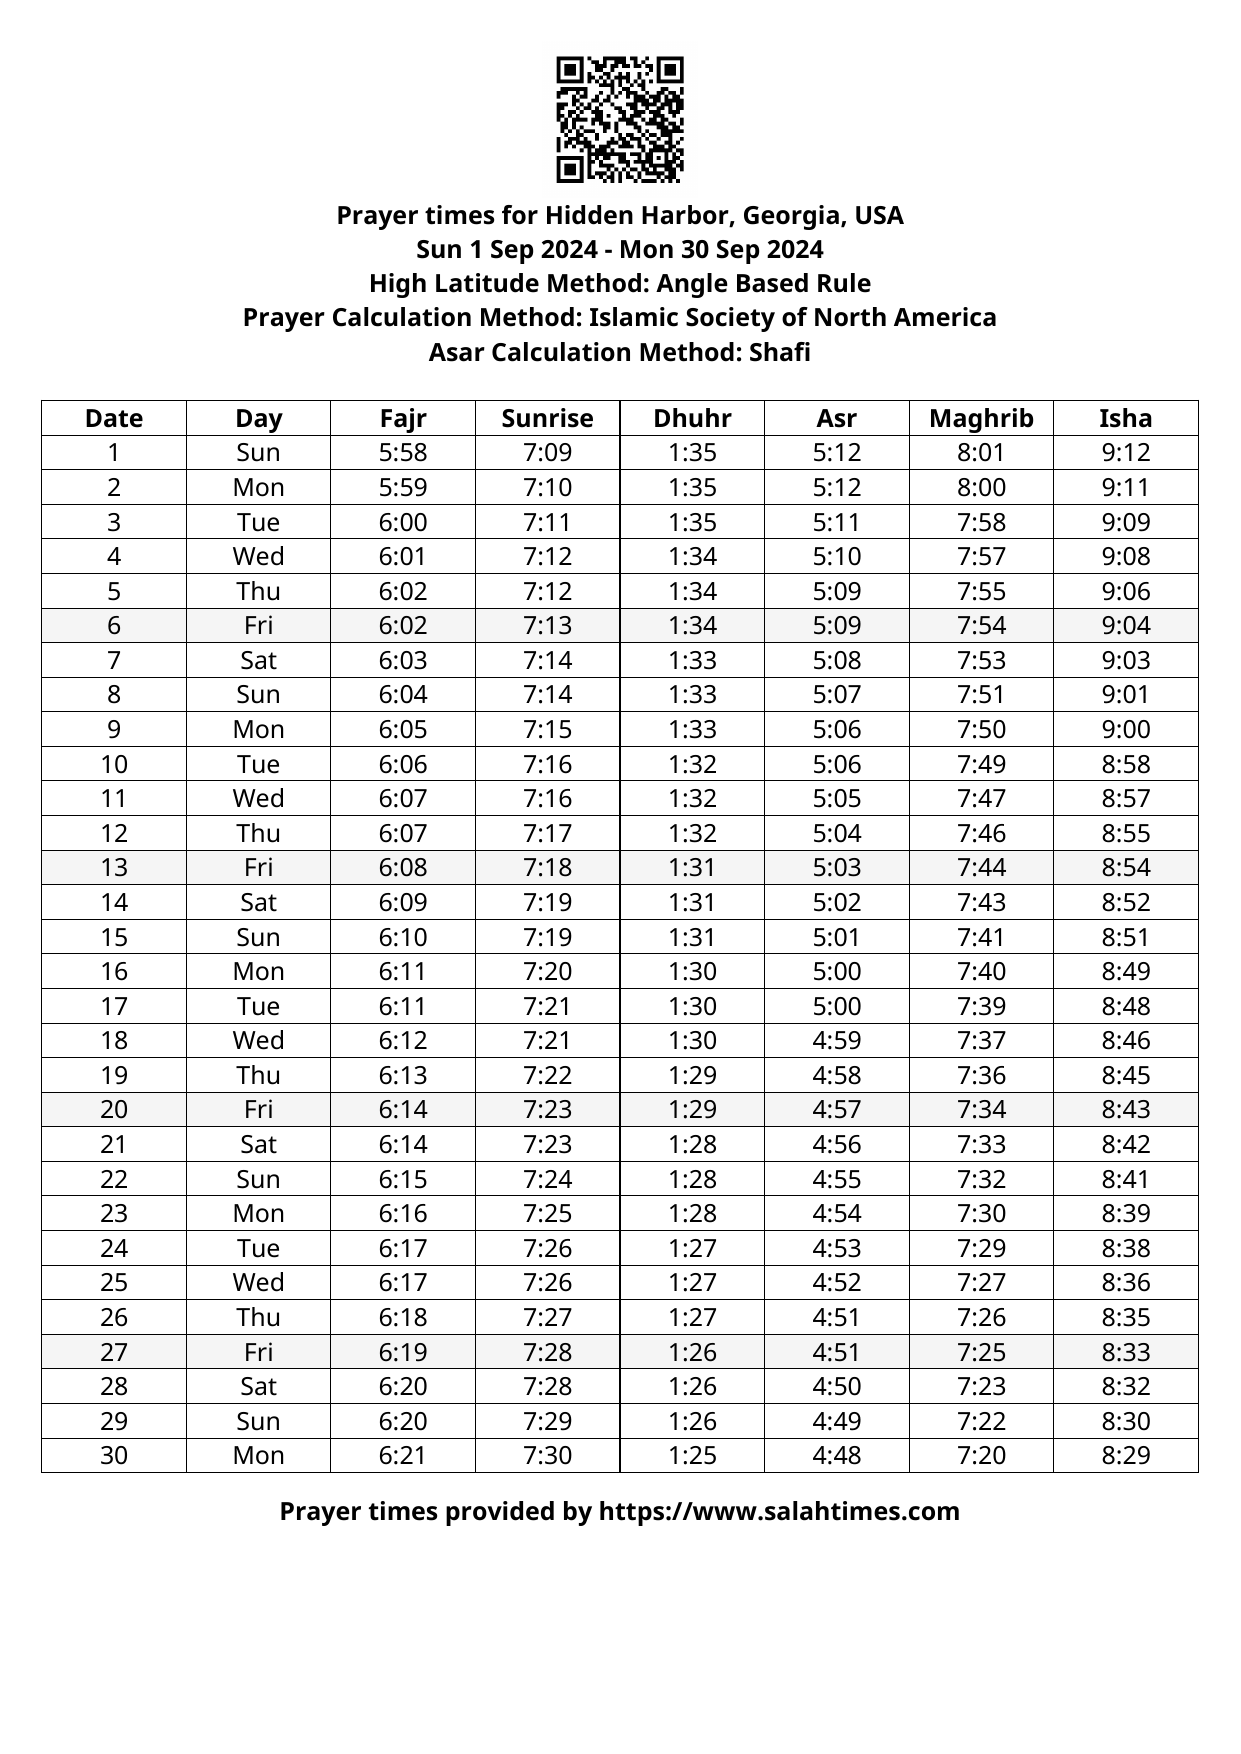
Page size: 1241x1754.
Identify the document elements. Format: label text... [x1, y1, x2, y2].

table_cell 6:11 [331, 989, 475, 1022]
table_cell 1:26 [621, 1335, 764, 1368]
table_cell 8:00 [910, 470, 1053, 504]
table_cell 1:26 [621, 1404, 764, 1437]
table_cell 11 [42, 781, 186, 815]
table_cell 6:07 [331, 781, 475, 815]
table_cell 7:12 [476, 539, 619, 573]
table_cell Sun [187, 920, 330, 953]
table_cell 18 [42, 1024, 186, 1057]
table_cell 7:29 [910, 1231, 1053, 1264]
table_cell Sat [187, 885, 330, 919]
table_cell 6:13 [331, 1058, 475, 1092]
table_cell 1:29 [621, 1093, 764, 1126]
table_cell 6:08 [331, 851, 475, 884]
table_cell Tue [187, 989, 330, 1022]
table_cell 1:34 [621, 539, 764, 573]
table_cell 8:39 [1054, 1196, 1198, 1230]
table_cell Thu [187, 816, 330, 849]
text Sun 1 Sep 2024 - Mon 30 Sep 2024 [42, 232, 1198, 266]
table_cell 8:55 [1054, 816, 1198, 849]
table_cell 7:22 [910, 1404, 1053, 1437]
table_cell 8:32 [1054, 1369, 1198, 1403]
table_cell 6:05 [331, 712, 475, 746]
table_cell 4:59 [765, 1024, 909, 1057]
table_cell 12 [42, 816, 186, 849]
table_cell Tue [187, 747, 330, 780]
table_cell 6:20 [331, 1369, 475, 1403]
table_cell 7:21 [476, 1024, 619, 1057]
table_cell Wed [187, 1266, 330, 1299]
table_cell 8:57 [1054, 781, 1198, 815]
table_cell 26 [42, 1300, 186, 1334]
table_cell 5:05 [765, 781, 909, 815]
table_cell 20 [42, 1093, 186, 1126]
table_cell 8:41 [1054, 1162, 1198, 1195]
table_cell 19 [42, 1058, 186, 1092]
table_cell 1:29 [621, 1058, 764, 1092]
table_cell 7:53 [910, 643, 1053, 677]
table_cell 6:02 [331, 609, 475, 642]
table_cell 6:20 [331, 1404, 475, 1437]
table_cell 7:18 [476, 851, 619, 884]
table_cell 1:32 [621, 816, 764, 849]
table_cell 8 [42, 678, 186, 711]
table_cell Sat [187, 1127, 330, 1161]
table_cell 7:46 [910, 816, 1053, 849]
table_cell 7:28 [476, 1369, 619, 1403]
table_cell 7:49 [910, 747, 1053, 780]
table_cell 7:30 [476, 1439, 619, 1472]
table_cell Mon [187, 1196, 330, 1230]
table_cell 7:21 [476, 989, 619, 1022]
table_cell 5:07 [765, 678, 909, 711]
table_cell 8:46 [1054, 1024, 1198, 1057]
table_cell 8:48 [1054, 989, 1198, 1022]
table_cell 7:44 [910, 851, 1053, 884]
table_cell 5:09 [765, 574, 909, 607]
table_cell 17 [42, 989, 186, 1022]
table_cell 7:22 [476, 1058, 619, 1092]
table_cell 1:30 [621, 1024, 764, 1057]
table_cell 7:19 [476, 885, 619, 919]
table_cell 7:25 [476, 1196, 619, 1230]
table_cell 7:11 [476, 505, 619, 538]
table_cell 7:28 [476, 1335, 619, 1368]
table_cell 5:06 [765, 712, 909, 746]
table_cell 1:30 [621, 989, 764, 1022]
table_cell 6:10 [331, 920, 475, 953]
table_cell 1:32 [621, 781, 764, 815]
table_cell 6:17 [331, 1231, 475, 1264]
table_cell 8:54 [1054, 851, 1198, 884]
table_cell 1:35 [621, 505, 764, 538]
table_cell 8:49 [1054, 954, 1198, 988]
table_cell 7:14 [476, 678, 619, 711]
picture [542, 41, 699, 198]
table_cell 8:38 [1054, 1231, 1198, 1264]
table_cell 3 [42, 505, 186, 538]
table_cell 5:01 [765, 920, 909, 953]
table_cell 7:39 [910, 989, 1053, 1022]
table_cell 7:41 [910, 920, 1053, 953]
table_cell 1:33 [621, 678, 764, 711]
text Prayer times for Hidden Harbor, Georgia, USA [42, 198, 1198, 232]
table_cell 7:20 [910, 1439, 1053, 1472]
table_cell 5:04 [765, 816, 909, 849]
table_header Isha [1054, 401, 1198, 434]
table_cell Wed [187, 1024, 330, 1057]
table_header Sunrise [476, 401, 619, 434]
table_cell 4:48 [765, 1439, 909, 1472]
table_cell Mon [187, 470, 330, 504]
table_cell 6:03 [331, 643, 475, 677]
table_cell 7:36 [910, 1058, 1053, 1092]
table_cell 9 [42, 712, 186, 746]
table_cell 4:52 [765, 1266, 909, 1299]
table_cell 4:56 [765, 1127, 909, 1161]
table_cell 1:27 [621, 1300, 764, 1334]
table_cell 4:51 [765, 1300, 909, 1334]
table_cell 7:40 [910, 954, 1053, 988]
table_cell 6:11 [331, 954, 475, 988]
table_cell 7:47 [910, 781, 1053, 815]
table_cell 7:15 [476, 712, 619, 746]
table_cell 1:31 [621, 885, 764, 919]
table_cell 5:59 [331, 470, 475, 504]
table_cell 4:54 [765, 1196, 909, 1230]
table_cell 1:27 [621, 1266, 764, 1299]
table_cell 7:43 [910, 885, 1053, 919]
table_cell 7:50 [910, 712, 1053, 746]
table_cell 6:01 [331, 539, 475, 573]
table_cell 24 [42, 1231, 186, 1264]
table_cell 28 [42, 1369, 186, 1403]
table_cell 30 [42, 1439, 186, 1472]
table_cell Fri [187, 1335, 330, 1368]
table_cell 7:23 [476, 1127, 619, 1161]
table_cell Sat [187, 643, 330, 677]
table_cell 7:27 [910, 1266, 1053, 1299]
table_cell 6:14 [331, 1127, 475, 1161]
table_cell 4:58 [765, 1058, 909, 1092]
table_cell 8:35 [1054, 1300, 1198, 1334]
table_cell Fri [187, 851, 330, 884]
table_cell 7:32 [910, 1162, 1053, 1195]
table_cell 5:12 [765, 436, 909, 469]
table_cell 7:58 [910, 505, 1053, 538]
table_cell 6:09 [331, 885, 475, 919]
table_cell 27 [42, 1335, 186, 1368]
table_cell 6:07 [331, 816, 475, 849]
table_cell 1:31 [621, 920, 764, 953]
table_cell 7:54 [910, 609, 1053, 642]
table_cell Mon [187, 712, 330, 746]
table_header Maghrib [910, 401, 1053, 434]
table_cell Wed [187, 781, 330, 815]
table_cell 8:30 [1054, 1404, 1198, 1437]
table_cell 5:10 [765, 539, 909, 573]
table_cell 8:58 [1054, 747, 1198, 780]
table_cell 1:35 [621, 436, 764, 469]
table_cell 6:21 [331, 1439, 475, 1472]
table_cell 6:00 [331, 505, 475, 538]
table_cell Mon [187, 1439, 330, 1472]
table_cell 1:27 [621, 1231, 764, 1264]
table_cell 22 [42, 1162, 186, 1195]
text Asar Calculation Method: Shafi [42, 334, 1198, 368]
table_cell 1:33 [621, 712, 764, 746]
table_cell 7:27 [476, 1300, 619, 1334]
table_cell 1:28 [621, 1162, 764, 1195]
table_cell 5:00 [765, 954, 909, 988]
table_cell 4:51 [765, 1335, 909, 1368]
table_cell 13 [42, 851, 186, 884]
table_cell 9:06 [1054, 574, 1198, 607]
table_cell 7:14 [476, 643, 619, 677]
table_cell Sun [187, 1404, 330, 1437]
table_cell 7:26 [910, 1300, 1053, 1334]
table_cell 4:49 [765, 1404, 909, 1437]
table_cell 7:23 [910, 1369, 1053, 1403]
table_cell 1 [42, 436, 186, 469]
table_cell 6:16 [331, 1196, 475, 1230]
table_cell 4:53 [765, 1231, 909, 1264]
table_cell 9:12 [1054, 436, 1198, 469]
table_cell 29 [42, 1404, 186, 1437]
table_cell 8:01 [910, 436, 1053, 469]
table_cell 5:12 [765, 470, 909, 504]
table_cell 1:28 [621, 1127, 764, 1161]
table_cell 8:42 [1054, 1127, 1198, 1161]
table_cell 7:09 [476, 436, 619, 469]
table_cell 7:51 [910, 678, 1053, 711]
table_cell 9:09 [1054, 505, 1198, 538]
table_cell 7:26 [476, 1231, 619, 1264]
table_cell Wed [187, 539, 330, 573]
table_cell 7:26 [476, 1266, 619, 1299]
table_cell 6:14 [331, 1093, 475, 1126]
table_cell Fri [187, 1093, 330, 1126]
table_cell 5:09 [765, 609, 909, 642]
table_cell 1:28 [621, 1196, 764, 1230]
table_cell 7:24 [476, 1162, 619, 1195]
table_cell 1:34 [621, 609, 764, 642]
table_cell 1:31 [621, 851, 764, 884]
table_cell Sun [187, 678, 330, 711]
table_cell 4:50 [765, 1369, 909, 1403]
table_cell 5:58 [331, 436, 475, 469]
table_cell 9:08 [1054, 539, 1198, 573]
table_cell 1:33 [621, 643, 764, 677]
table_cell 6:15 [331, 1162, 475, 1195]
table_cell 15 [42, 920, 186, 953]
table_cell 2 [42, 470, 186, 504]
table_cell 5:03 [765, 851, 909, 884]
table_cell 16 [42, 954, 186, 988]
table_cell 7 [42, 643, 186, 677]
table_cell Sun [187, 1162, 330, 1195]
table_cell 9:01 [1054, 678, 1198, 711]
table_cell 7:13 [476, 609, 619, 642]
table_cell 8:51 [1054, 920, 1198, 953]
table_cell 7:19 [476, 920, 619, 953]
table_cell 9:11 [1054, 470, 1198, 504]
table_cell 1:32 [621, 747, 764, 780]
table_cell Thu [187, 574, 330, 607]
table_header Fajr [331, 401, 475, 434]
table_cell 6:04 [331, 678, 475, 711]
table_cell 6:17 [331, 1266, 475, 1299]
table_cell 9:04 [1054, 609, 1198, 642]
table_cell 9:03 [1054, 643, 1198, 677]
table_cell 5:08 [765, 643, 909, 677]
table_header Day [187, 401, 330, 434]
table_cell 7:25 [910, 1335, 1053, 1368]
text High Latitude Method: Angle Based Rule [42, 266, 1198, 300]
text Prayer times provided by https://www.salahtimes.com [42, 1494, 1198, 1528]
table_cell 6:19 [331, 1335, 475, 1368]
table_cell 7:34 [910, 1093, 1053, 1126]
table_header Date [42, 401, 186, 434]
table_cell Fri [187, 609, 330, 642]
table_cell 6:02 [331, 574, 475, 607]
table_cell 10 [42, 747, 186, 780]
table_cell 8:43 [1054, 1093, 1198, 1126]
table_cell 6 [42, 609, 186, 642]
table_cell Sat [187, 1369, 330, 1403]
table_cell 9:00 [1054, 712, 1198, 746]
table_cell Tue [187, 1231, 330, 1264]
table_header Asr [765, 401, 909, 434]
table_cell 7:16 [476, 781, 619, 815]
table_cell 7:17 [476, 816, 619, 849]
table_cell 23 [42, 1196, 186, 1230]
table_cell 1:25 [621, 1439, 764, 1472]
table_cell 5:02 [765, 885, 909, 919]
table_cell 6:12 [331, 1024, 475, 1057]
table_cell 7:16 [476, 747, 619, 780]
text Prayer Calculation Method: Islamic Society of North America [42, 300, 1198, 334]
table_cell 1:26 [621, 1369, 764, 1403]
table_cell Thu [187, 1300, 330, 1334]
table_cell 1:34 [621, 574, 764, 607]
table_cell 25 [42, 1266, 186, 1299]
table_cell 4 [42, 539, 186, 573]
table_cell 7:33 [910, 1127, 1053, 1161]
table_cell 7:23 [476, 1093, 619, 1126]
table_cell 8:45 [1054, 1058, 1198, 1092]
table_cell 5:00 [765, 989, 909, 1022]
table_cell 8:33 [1054, 1335, 1198, 1368]
table_header Dhuhr [621, 401, 764, 434]
table_cell 6:18 [331, 1300, 475, 1334]
table_cell Tue [187, 505, 330, 538]
table_cell 21 [42, 1127, 186, 1161]
table_cell 4:57 [765, 1093, 909, 1126]
table_cell 7:12 [476, 574, 619, 607]
table_cell 7:10 [476, 470, 619, 504]
table_cell 4:55 [765, 1162, 909, 1195]
table_cell 8:36 [1054, 1266, 1198, 1299]
table_cell Sun [187, 436, 330, 469]
table_cell 5:06 [765, 747, 909, 780]
table_cell 8:52 [1054, 885, 1198, 919]
table_cell 7:57 [910, 539, 1053, 573]
table_cell 5 [42, 574, 186, 607]
table_cell 1:30 [621, 954, 764, 988]
table_cell 7:55 [910, 574, 1053, 607]
table_cell 14 [42, 885, 186, 919]
table_cell 7:29 [476, 1404, 619, 1437]
table_cell 6:06 [331, 747, 475, 780]
table_cell 7:30 [910, 1196, 1053, 1230]
table_cell 8:29 [1054, 1439, 1198, 1472]
table_cell 7:20 [476, 954, 619, 988]
table_cell 7:37 [910, 1024, 1053, 1057]
table_cell Thu [187, 1058, 330, 1092]
table_cell 5:11 [765, 505, 909, 538]
table_cell Mon [187, 954, 330, 988]
table_cell 1:35 [621, 470, 764, 504]
